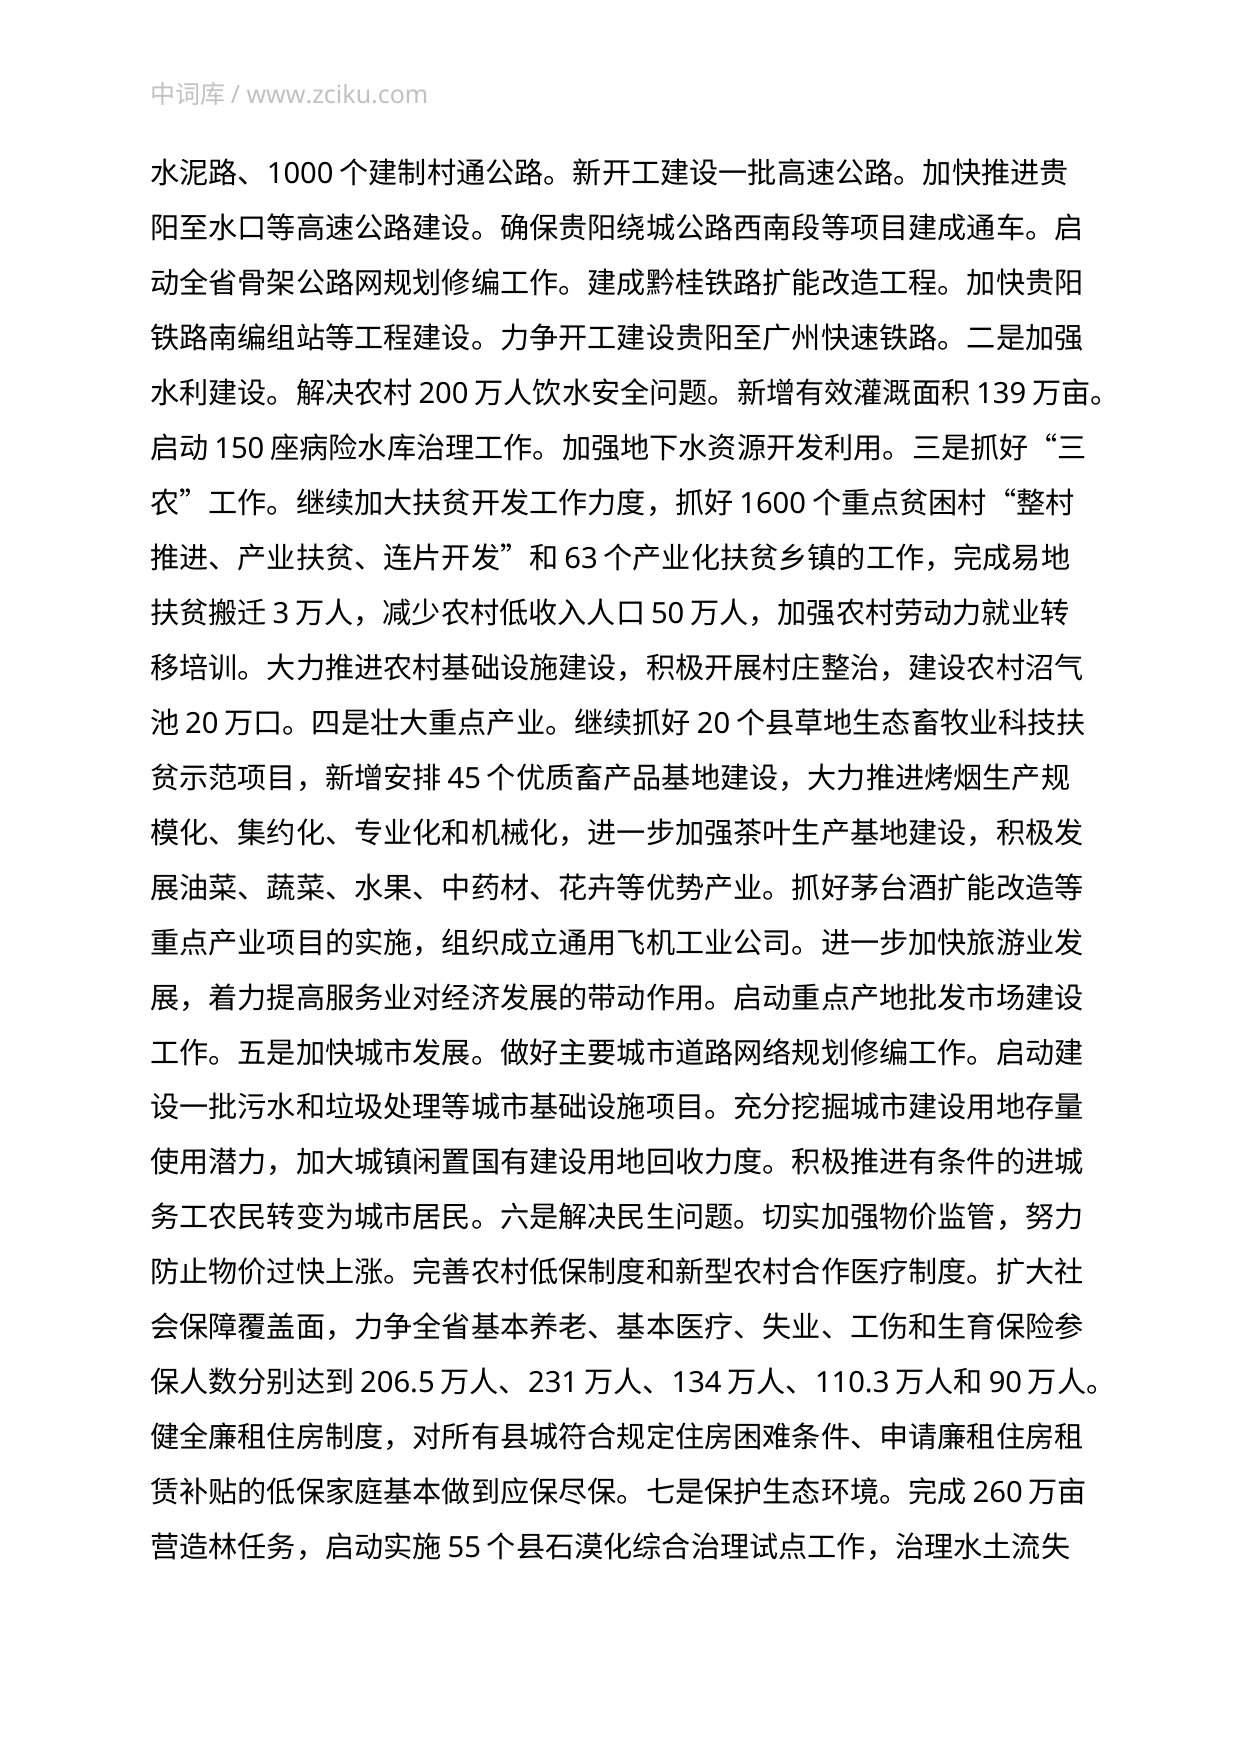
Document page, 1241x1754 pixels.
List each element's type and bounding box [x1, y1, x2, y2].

text [150, 150, 1090, 1566]
